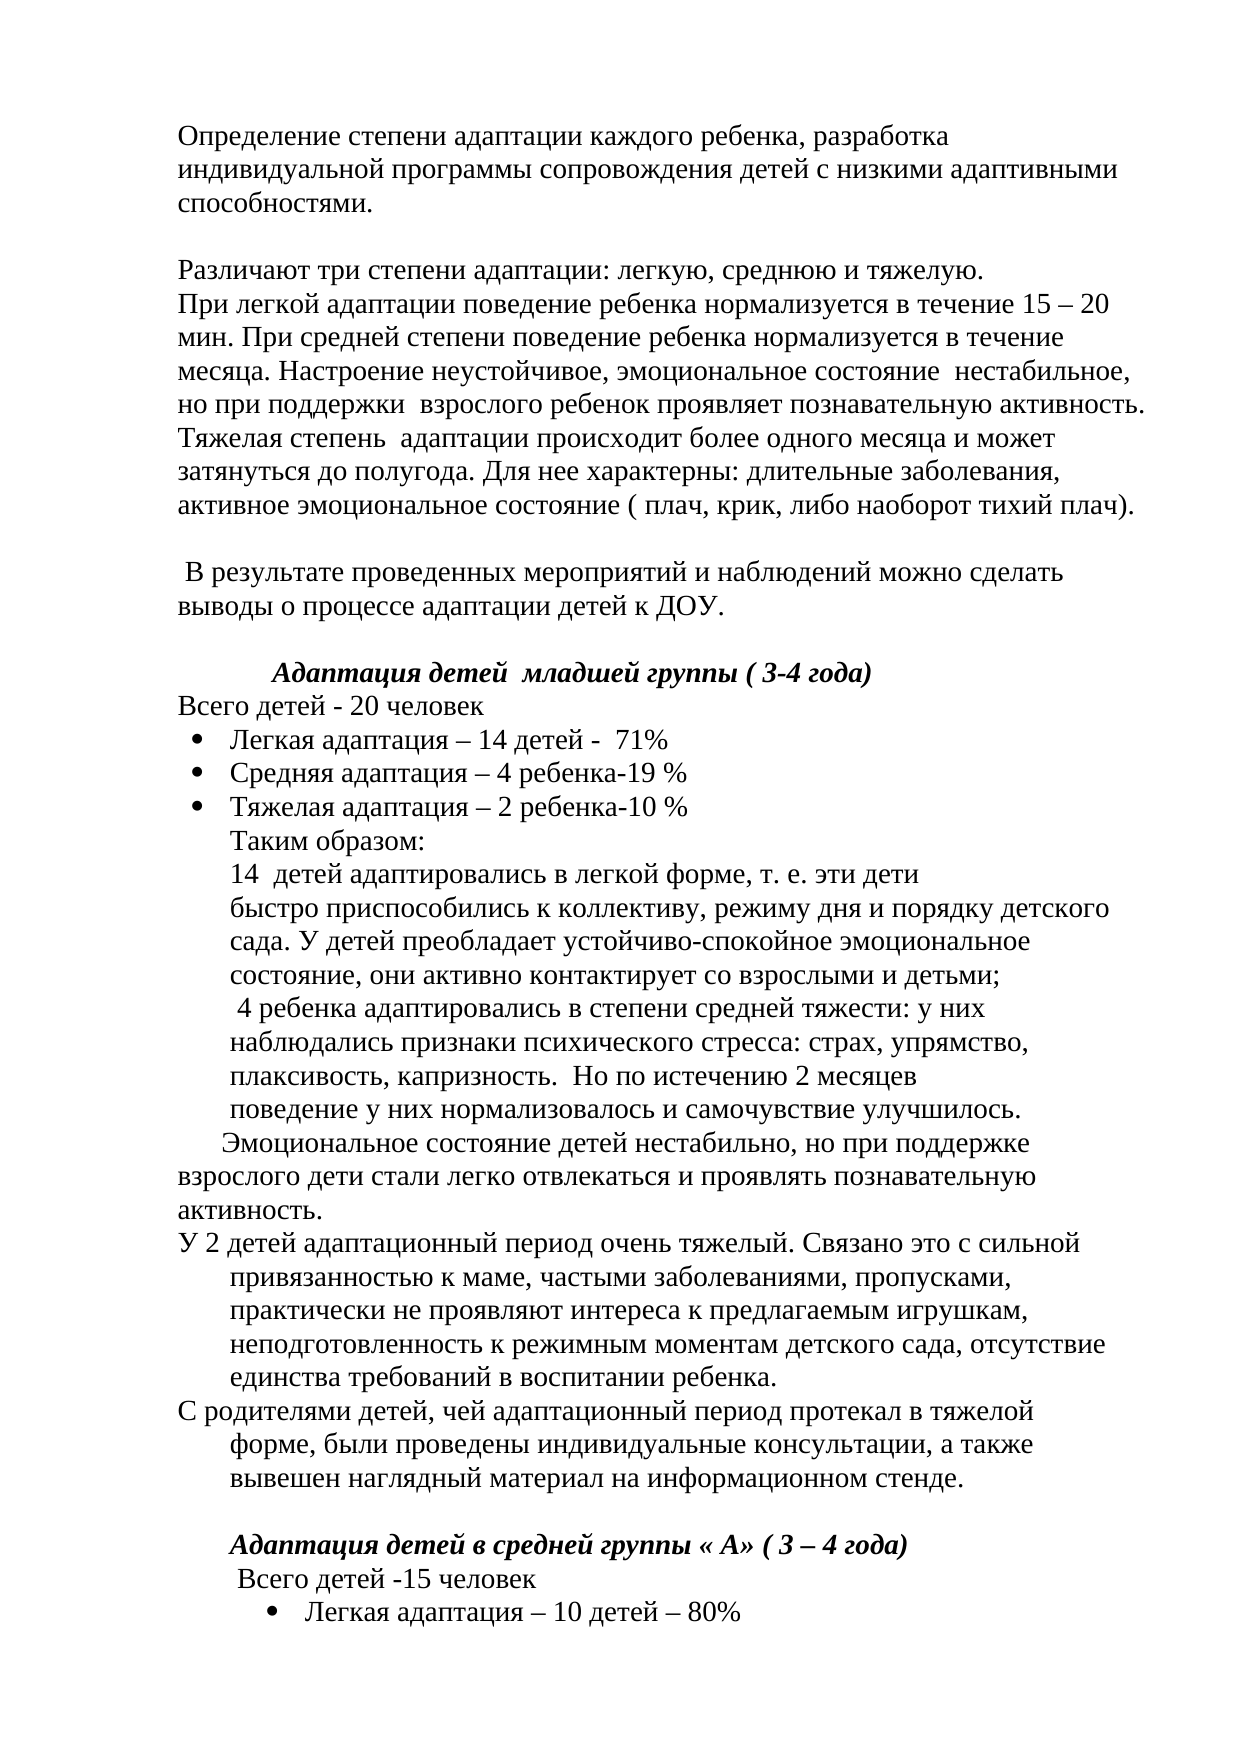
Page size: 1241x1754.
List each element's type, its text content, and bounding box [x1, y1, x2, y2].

text Адаптация детей младшей группы ( 3-4 года) [177, 655, 1152, 688]
text Определение степени адаптации каждого ребенка, разработка индивидуальной программы сопровождения детей с низкими адаптивными способностями. [177, 118, 1152, 219]
text Всего детей - 20 человек [177, 688, 1152, 722]
text С родителями детей, чей адаптационный период протекал в тяжелой [177, 1393, 1152, 1427]
text 14 детей адаптировались в легкой форме, т. е. эти дети [229, 856, 1152, 890]
text Различают три степени адаптации: легкую, среднюю и тяжелую. [177, 252, 1152, 286]
list Легкая адаптация – 14 детей - 71% [192, 722, 1152, 756]
text При легкой адаптации поведение ребенка нормализуется в течение 15 – 20 мин. При средней степени поведение ребенка нормализуется в течение месяца. Настроение неустойчивое, эмоциональное состояние нестабильное, но при поддержки взрослого ребенок проявляет познавательную активность. Тяжелая степень адаптации происходит более одного месяца и может затянуться до полугода. Для нее характерны: длительные заболевания, активное эмоциональное состояние ( плач, крик, либо наоборот тихий плач). [177, 286, 1152, 521]
list Легкая адаптация – 10 детей – 80% [267, 1594, 1152, 1628]
text Таким образом: [229, 823, 1152, 856]
text Всего детей -15 человек [229, 1561, 1152, 1594]
text привязанностью к маме, частыми заболеваниями, пропусками, практически не проявляют интереса к предлагаемым игрушкам, неподготовленность к режимным моментам детского сада, отсутствие единства требований в воспитании ребенка. [229, 1259, 1152, 1393]
text В результате проведенных мероприятий и наблюдений можно сделать выводы о процессе адаптации детей к ДОУ. [177, 554, 1152, 621]
list Тяжелая адаптация – 2 ребенка-10 % [192, 789, 1152, 823]
text Эмоциональное состояние детей нестабильно, но при поддержке взрослого дети стали легко отвлекаться и проявлять познавательную активность. [177, 1125, 1152, 1225]
text поведение у них нормализовалось и самочувствие улучшилось. [229, 1091, 1152, 1125]
list Средняя адаптация – 4 ребенка-19 % [192, 756, 1152, 789]
text Адаптация детей в средней группы « А» ( 3 – 4 года) [229, 1527, 1152, 1561]
text форме, были проведены индивидуальные консультации, а также вывешен наглядный материал на информационном стенде. [229, 1427, 1152, 1494]
text У 2 детей адаптационный период очень тяжелый. Связано это с сильной [177, 1225, 1152, 1259]
text 4 ребенка адаптировались в степени средней тяжести: у них наблюдались признаки психического стресса: страх, упрямство, плаксивость, капризность. Но по истечению 2 месяцев [229, 991, 1152, 1091]
text быстро приспособились к коллективу, режиму дня и порядку детского сада. У детей преобладает устойчиво-спокойное эмоциональное состояние, они активно контактирует со взрослыми и детьми; [229, 890, 1152, 991]
